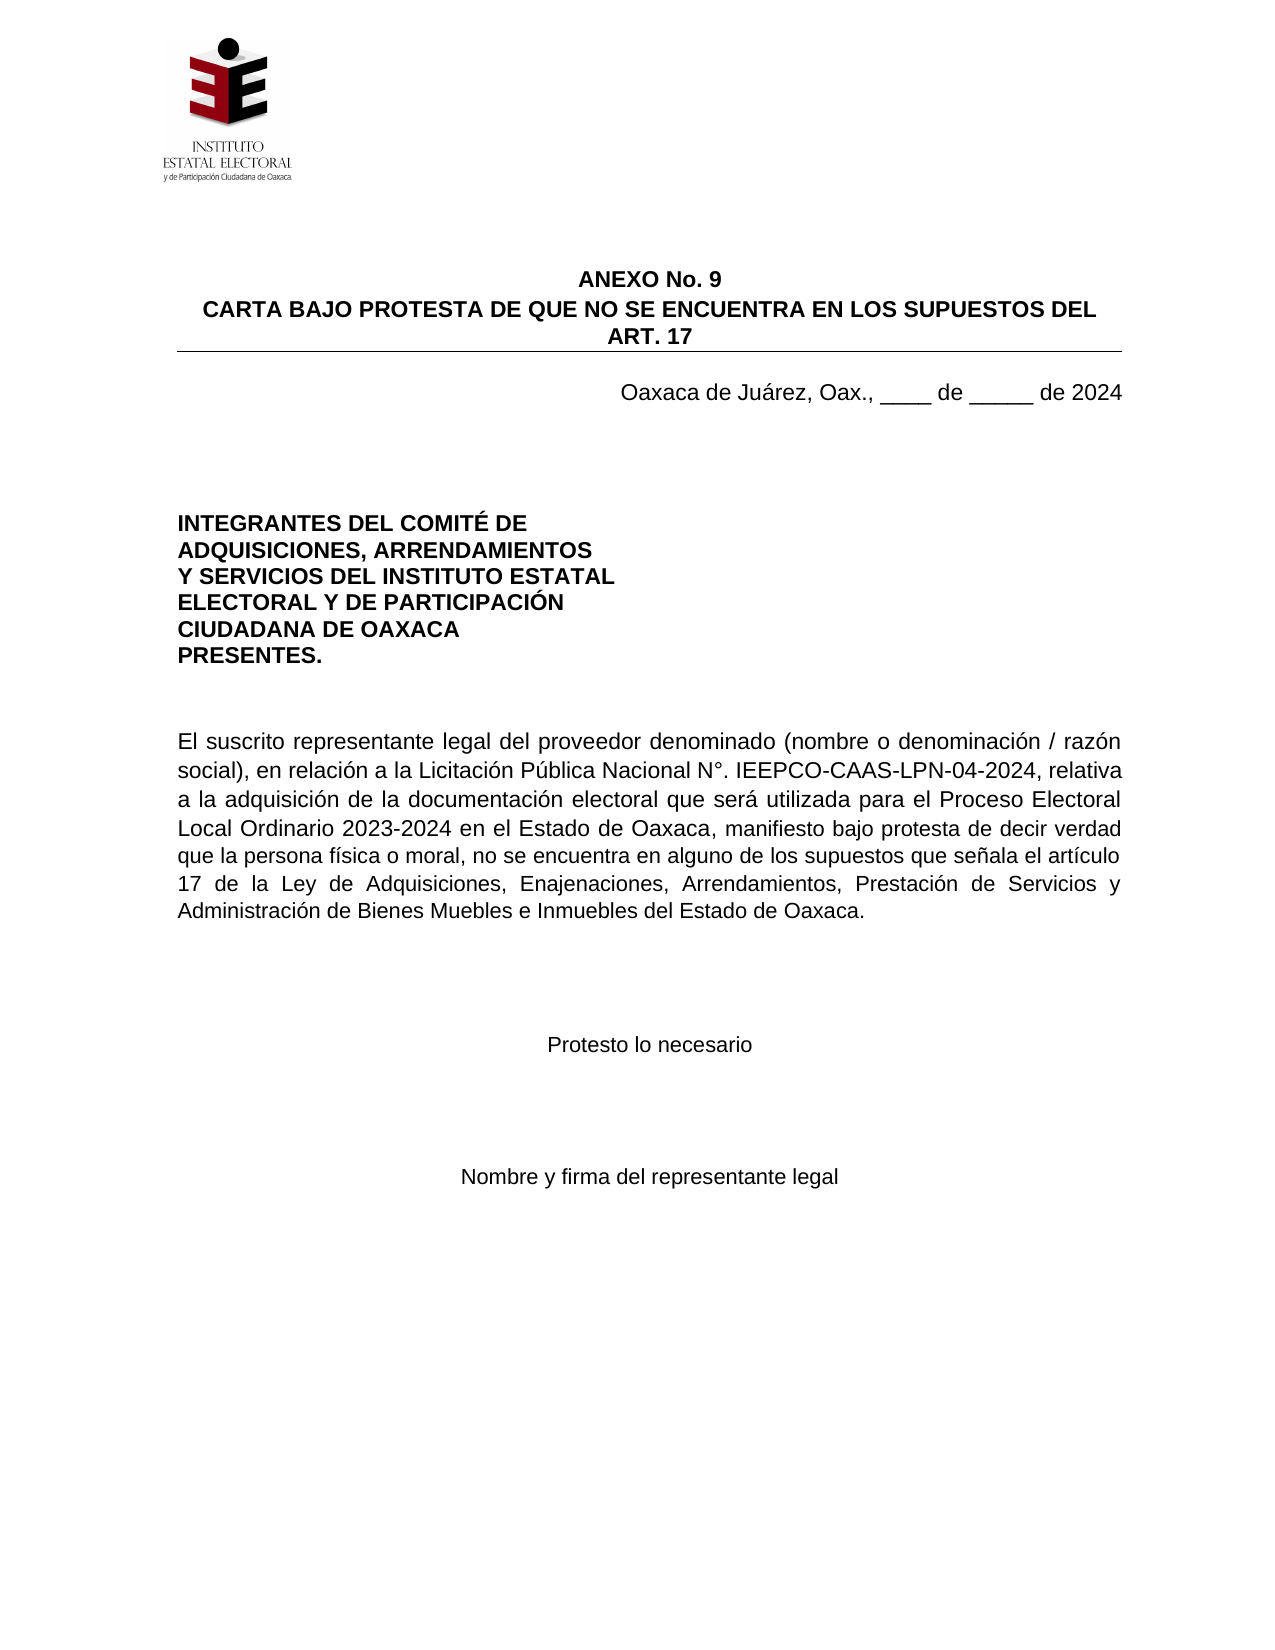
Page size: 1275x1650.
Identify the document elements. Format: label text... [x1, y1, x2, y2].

text ELECTORAL Y DE PARTICIPACIÓN [177, 589, 1122, 616]
text CARTA BAJO PROTESTA DE QUE NO SE ENCUENTRA EN LOS SUPUESTOS DEL ART. 17 [177, 296, 1122, 351]
text PRESENTES. [177, 642, 1122, 668]
text Oaxaca de Juárez, Oax., ____ de _____ de 2024 [177, 378, 1122, 405]
picture [163, 38, 293, 182]
text ADQUISICIONES, ARRENDAMIENTOS [177, 537, 1122, 563]
text Y SERVICIOS DEL INSTITUTO ESTATAL [177, 563, 1122, 589]
text Protesto lo necesario [177, 1032, 1122, 1057]
text El suscrito representante legal del proveedor denominado (nombre o denominación / razón social), en relación a la Licitación Pública Nacional N°. IEEPCO-CAAS-LPN-04-2024, relativa a la adquisición de la documentación electoral que será utilizada para el Proceso Electoral Local Ordinario 2023-2024 en el Estado de Oaxaca, manifiesto bajo protesta de decir verdad que la persona física o moral, no se encuentra en alguno de los supuestos que señala el artículo 17 de la Ley de Adquisiciones, Enajenaciones, Arrendamientos, Prestación de Servicios y Administración de Bienes Muebles e Inmuebles del Estado de Oaxaca. [177, 728, 1122, 923]
text ANEXO No. 9 [177, 266, 1122, 292]
text INTEGRANTES DEL COMITÉ DE [177, 510, 1122, 537]
text CIUDADANA DE OAXACA [177, 616, 1122, 642]
text Nombre y firma del representante legal [177, 1164, 1122, 1189]
